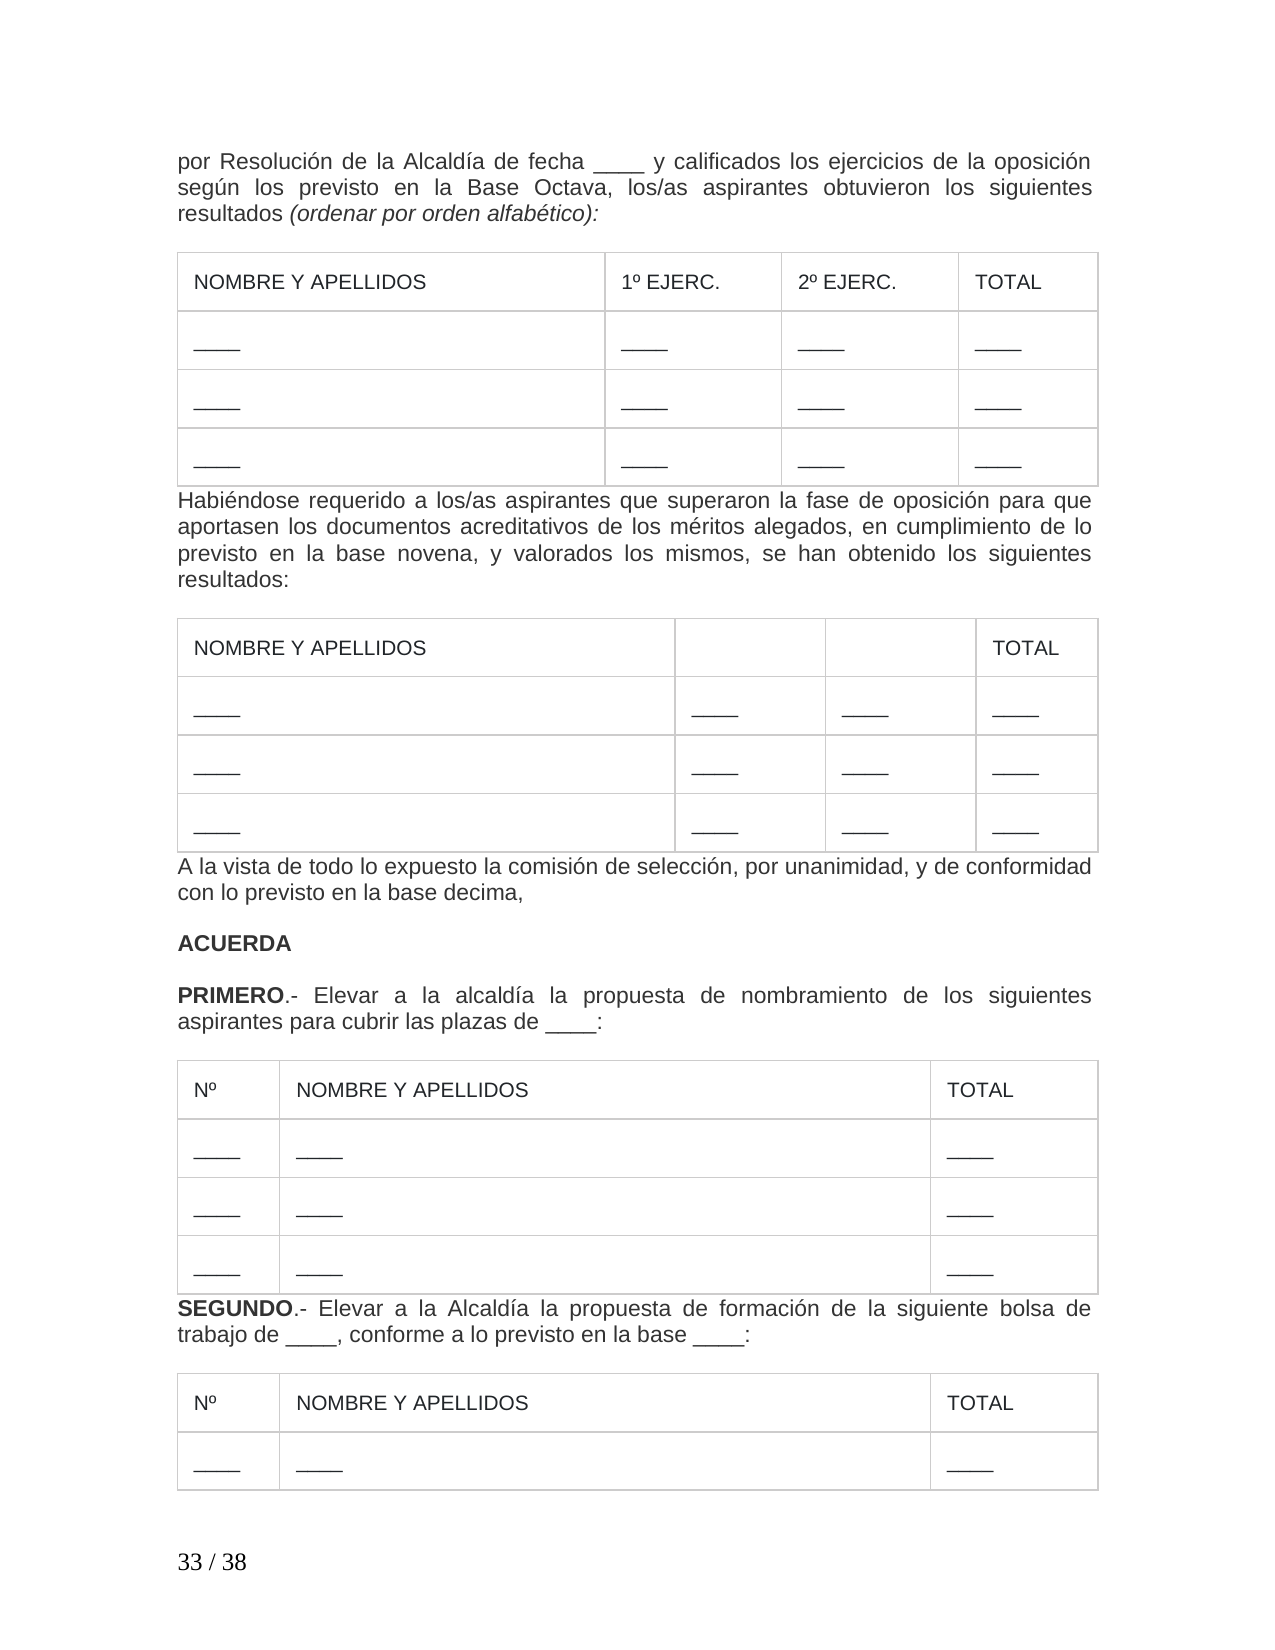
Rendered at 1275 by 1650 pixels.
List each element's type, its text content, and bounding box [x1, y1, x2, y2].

table_cell ____ [931, 1120, 1097, 1176]
table_cell ____ [280, 1433, 930, 1489]
table_cell ____ [178, 1120, 279, 1176]
table_header 2º EJERC. [782, 253, 958, 310]
table_cell ____ [826, 794, 975, 851]
table_cell ____ [782, 312, 958, 368]
text PRIMERO.- Elevar a la alcaldía la propuesta de nombramiento de los siguientes aspirantes para cubrir las plazas de ____: [177, 982, 1093, 1034]
table_cell ____ [977, 794, 1097, 851]
table_header Nº [178, 1061, 279, 1118]
table_cell ____ [931, 1178, 1097, 1235]
table_cell ____ [959, 370, 1097, 427]
table_cell ____ [931, 1236, 1097, 1293]
table_cell ____ [178, 736, 674, 793]
table_header NOMBRE Y APELLIDOS [280, 1374, 930, 1431]
table_header NOMBRE Y APELLIDOS [280, 1061, 930, 1118]
table_cell ____ [178, 677, 674, 734]
table_header NOMBRE Y APELLIDOS [178, 619, 674, 676]
text ACUERDA [177, 930, 1093, 957]
table_cell ____ [676, 794, 825, 851]
table_cell ____ [178, 429, 604, 485]
table_cell ____ [178, 370, 604, 427]
table_cell ____ [606, 429, 781, 485]
table_cell ____ [782, 370, 958, 427]
table_cell ____ [826, 736, 975, 793]
table_cell ____ [178, 1178, 279, 1235]
table_cell ____ [178, 312, 604, 368]
table_cell ____ [178, 1236, 279, 1293]
table_cell ____ [977, 677, 1097, 734]
table_cell ____ [178, 794, 674, 851]
table_header TOTAL [977, 619, 1097, 676]
text SEGUNDO.- Elevar a la Alcaldía la propuesta de formación de la siguiente bolsa de trabajo de ____, conforme a lo previsto en la base ____: [177, 1295, 1093, 1347]
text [177, 148, 1093, 227]
table_cell ____ [782, 429, 958, 485]
table_header 1º EJERC. [606, 253, 781, 310]
table_cell ____ [959, 429, 1097, 485]
table_header TOTAL [931, 1061, 1097, 1118]
table_header Nº [178, 1374, 279, 1431]
table_header TOTAL [931, 1374, 1097, 1431]
table_cell ____ [280, 1236, 930, 1293]
table_header [826, 619, 975, 676]
table_cell ____ [959, 312, 1097, 368]
table_cell ____ [676, 677, 825, 734]
table_header TOTAL [959, 253, 1097, 310]
table_cell ____ [280, 1120, 930, 1176]
text A la vista de todo lo expuesto la comisión de selección, por unanimidad, y de conformidad con lo previsto en la base decima, [177, 853, 1093, 905]
text Habiéndose requerido a los/as aspirantes que superaron la fase de oposición para que aportasen los documentos acreditativos de los méritos alegados, en cumplimiento de lo previsto en la base novena, y valorados los mismos, se han obtenido los siguientes resultados: [177, 487, 1093, 592]
table_header NOMBRE Y APELLIDOS [178, 253, 604, 310]
table_cell ____ [280, 1178, 930, 1235]
table_cell ____ [826, 677, 975, 734]
table_cell ____ [606, 370, 781, 427]
table_cell ____ [931, 1433, 1097, 1489]
table_cell ____ [977, 736, 1097, 793]
table_header [676, 619, 825, 676]
table_cell ____ [676, 736, 825, 793]
table_cell ____ [178, 1433, 279, 1489]
table_cell ____ [606, 312, 781, 368]
